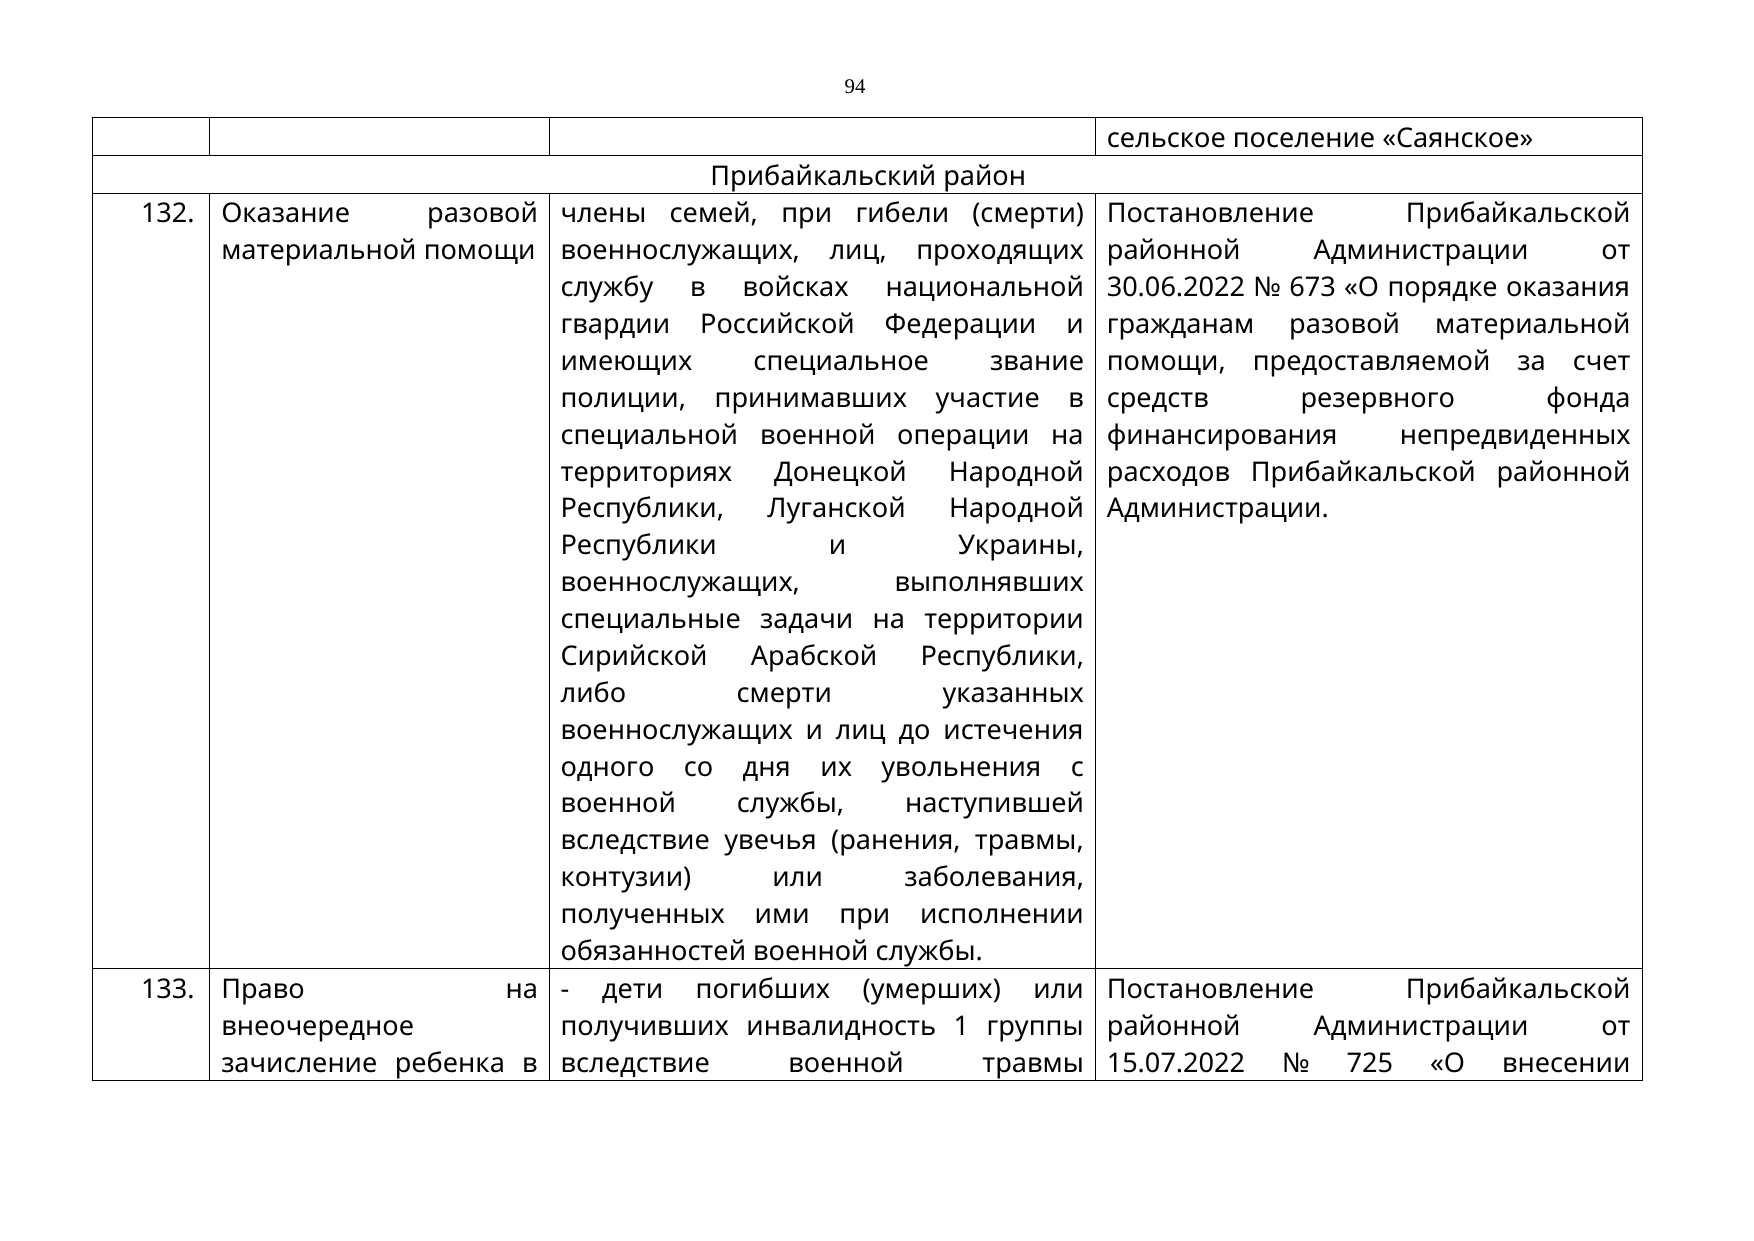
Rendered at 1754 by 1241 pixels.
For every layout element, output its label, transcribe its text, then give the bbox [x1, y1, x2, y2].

table_cell [93, 969, 209, 1080]
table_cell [210, 118, 549, 155]
table_cell члены семей, при гибели (смерти) военнослужащих, лиц, проходящих службу в войсках национальной гвардии Российской Федерации и имеющих специальное звание полиции, принимавших участие в специальной военной операции на территориях Донецкой Народной Республики, Луганской Народной Республики и Украины, военнослужащих, выполнявших специальные задачи на территории Сирийской Арабской Республики, либо смерти указанных военнослужащих и лиц до истечения одного со дня их увольнения с военной службы, наступившей вследствие увечья (ранения, травмы, контузии) или заболевания, полученных ими при исполнении обязанностей военной службы. [550, 194, 1095, 968]
table_cell Постановление Прибайкальской районной Администрации от 30.06.2022 № 673 «О порядке оказания гражданам разовой материальной помощи, предоставляемой за счет средств резервного фонда финансирования непредвиденных расходов Прибайкальской районной Администрации. [1096, 194, 1642, 968]
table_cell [550, 118, 1095, 155]
table_cell [93, 118, 209, 155]
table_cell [550, 969, 1095, 1080]
table_cell Прибайкальский район [93, 156, 1642, 193]
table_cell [210, 969, 549, 1080]
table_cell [1096, 969, 1642, 1080]
table_cell [93, 194, 209, 968]
table_cell Оказание разовой материальной помощи [210, 194, 549, 968]
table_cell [1096, 118, 1642, 155]
